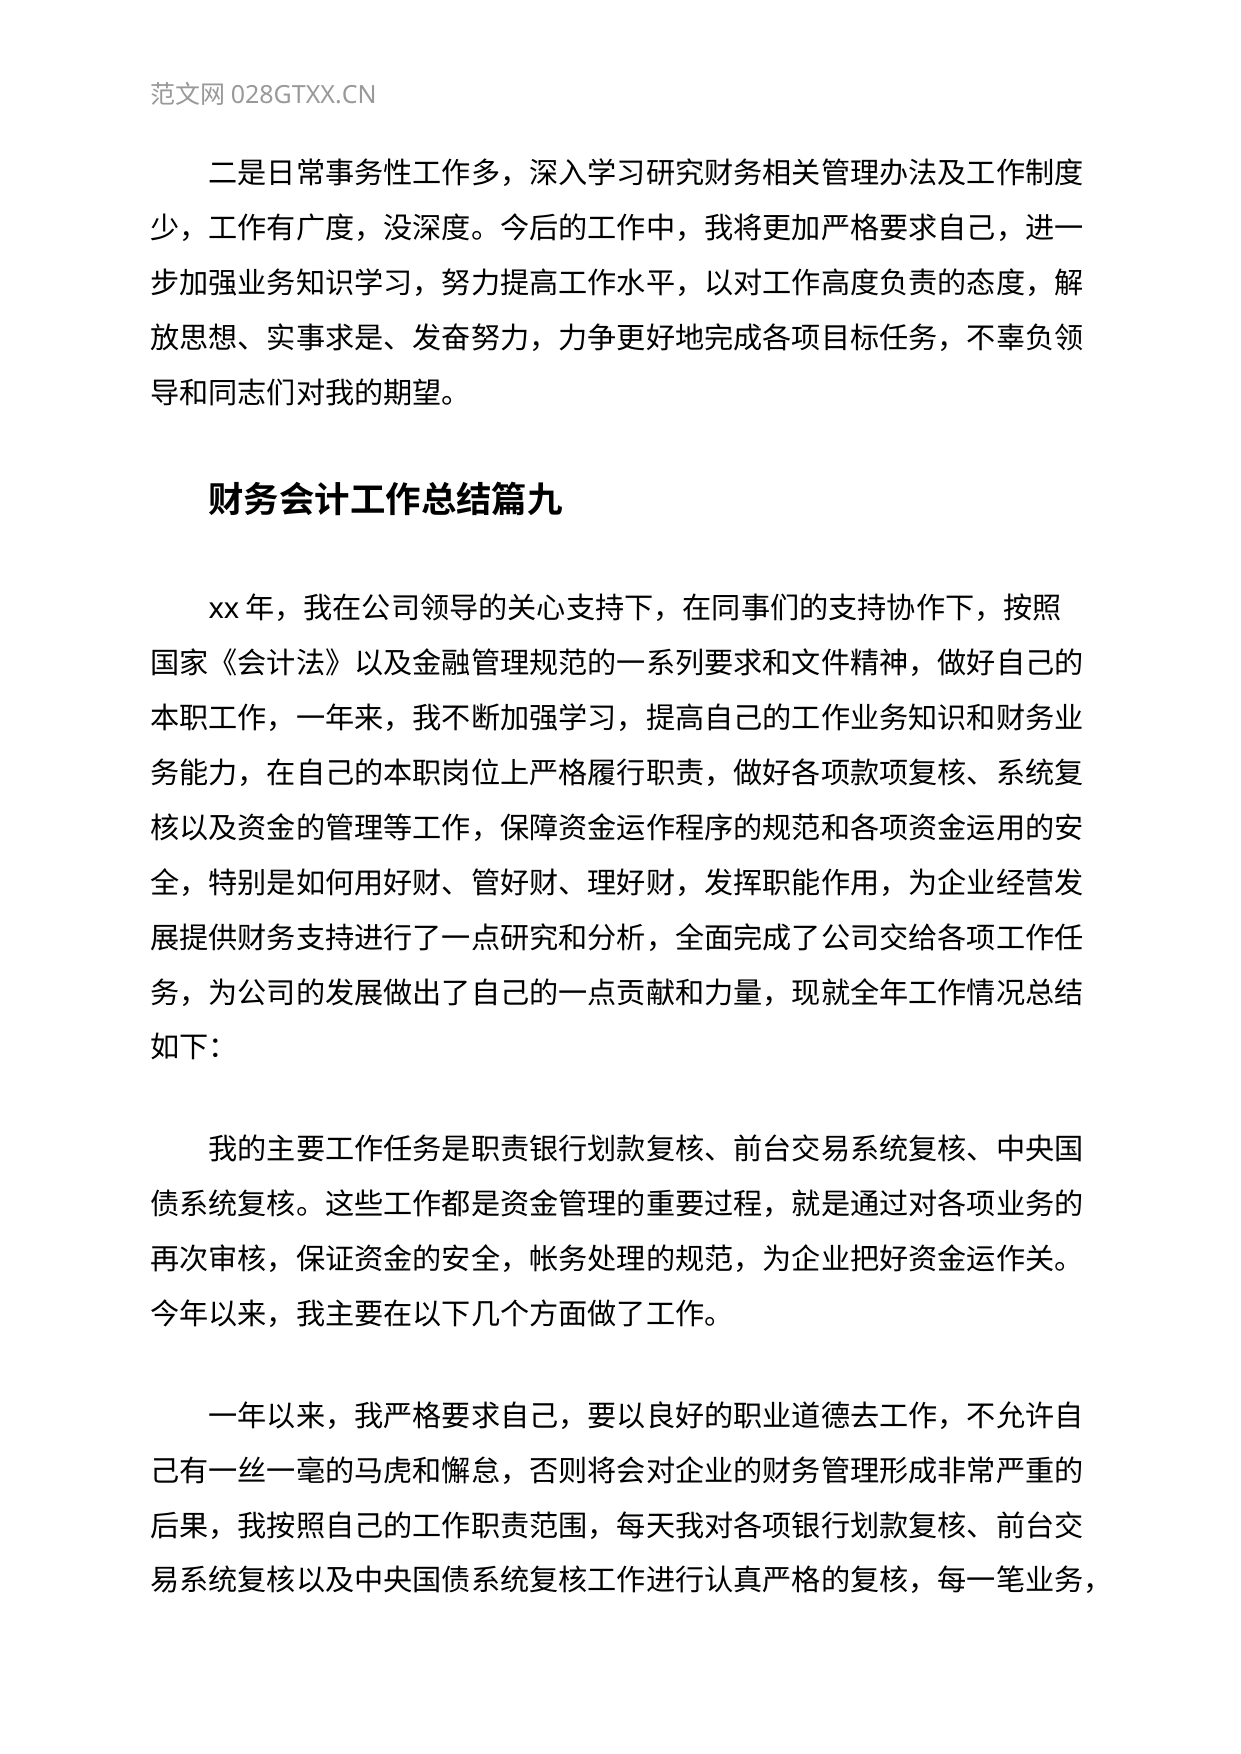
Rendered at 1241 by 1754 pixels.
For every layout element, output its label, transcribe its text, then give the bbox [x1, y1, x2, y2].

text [150, 1392, 1090, 1599]
text xx年，我在公司领导的关心支持下，在同事们的支持协作下，按照国家《会计法》以及金融管理规范的一系列要求和文件精神，做好自己的本职工作，一年来，我不断加强学习，提高自己的工作业务知识和财务业务能力，在自己的本职岗位上严格履行职责，做好各项款项复核、系统复核以及资金的管理等工作，保障资金运作程序的规范和各项资金运用的安全，特别是如何用好财、管好财、理好财，发挥职能作用，为企业经营发展提供财务支持进行了一点研究和分析，全面完成了公司交给各项工作任务，为公司的发展做出了自己的一点贡献和力量，现就全年工作情况总结如下： [150, 585, 1090, 1066]
text 我的主要工作任务是职责银行划款复核、前台交易系统复核、中央国债系统复核。这些工作都是资金管理的重要过程，就是通过对各项业务的再次审核，保证资金的安全，帐务处理的规范，为企业把好资金运作关。今年以来，我主要在以下几个方面做了工作。 [150, 1126, 1090, 1333]
text 财务会计工作总结篇九 [150, 471, 1090, 523]
text 二是日常事务性工作多，深入学习研究财务相关管理办法及工作制度少，工作有广度，没深度。今后的工作中，我将更加严格要求自己，进一步加强业务知识学习，努力提高工作水平，以对工作高度负责的态度，解放思想、实事求是、发奋努力，力争更好地完成各项目标任务，不辜负领导和同志们对我的期望。 [150, 150, 1090, 412]
